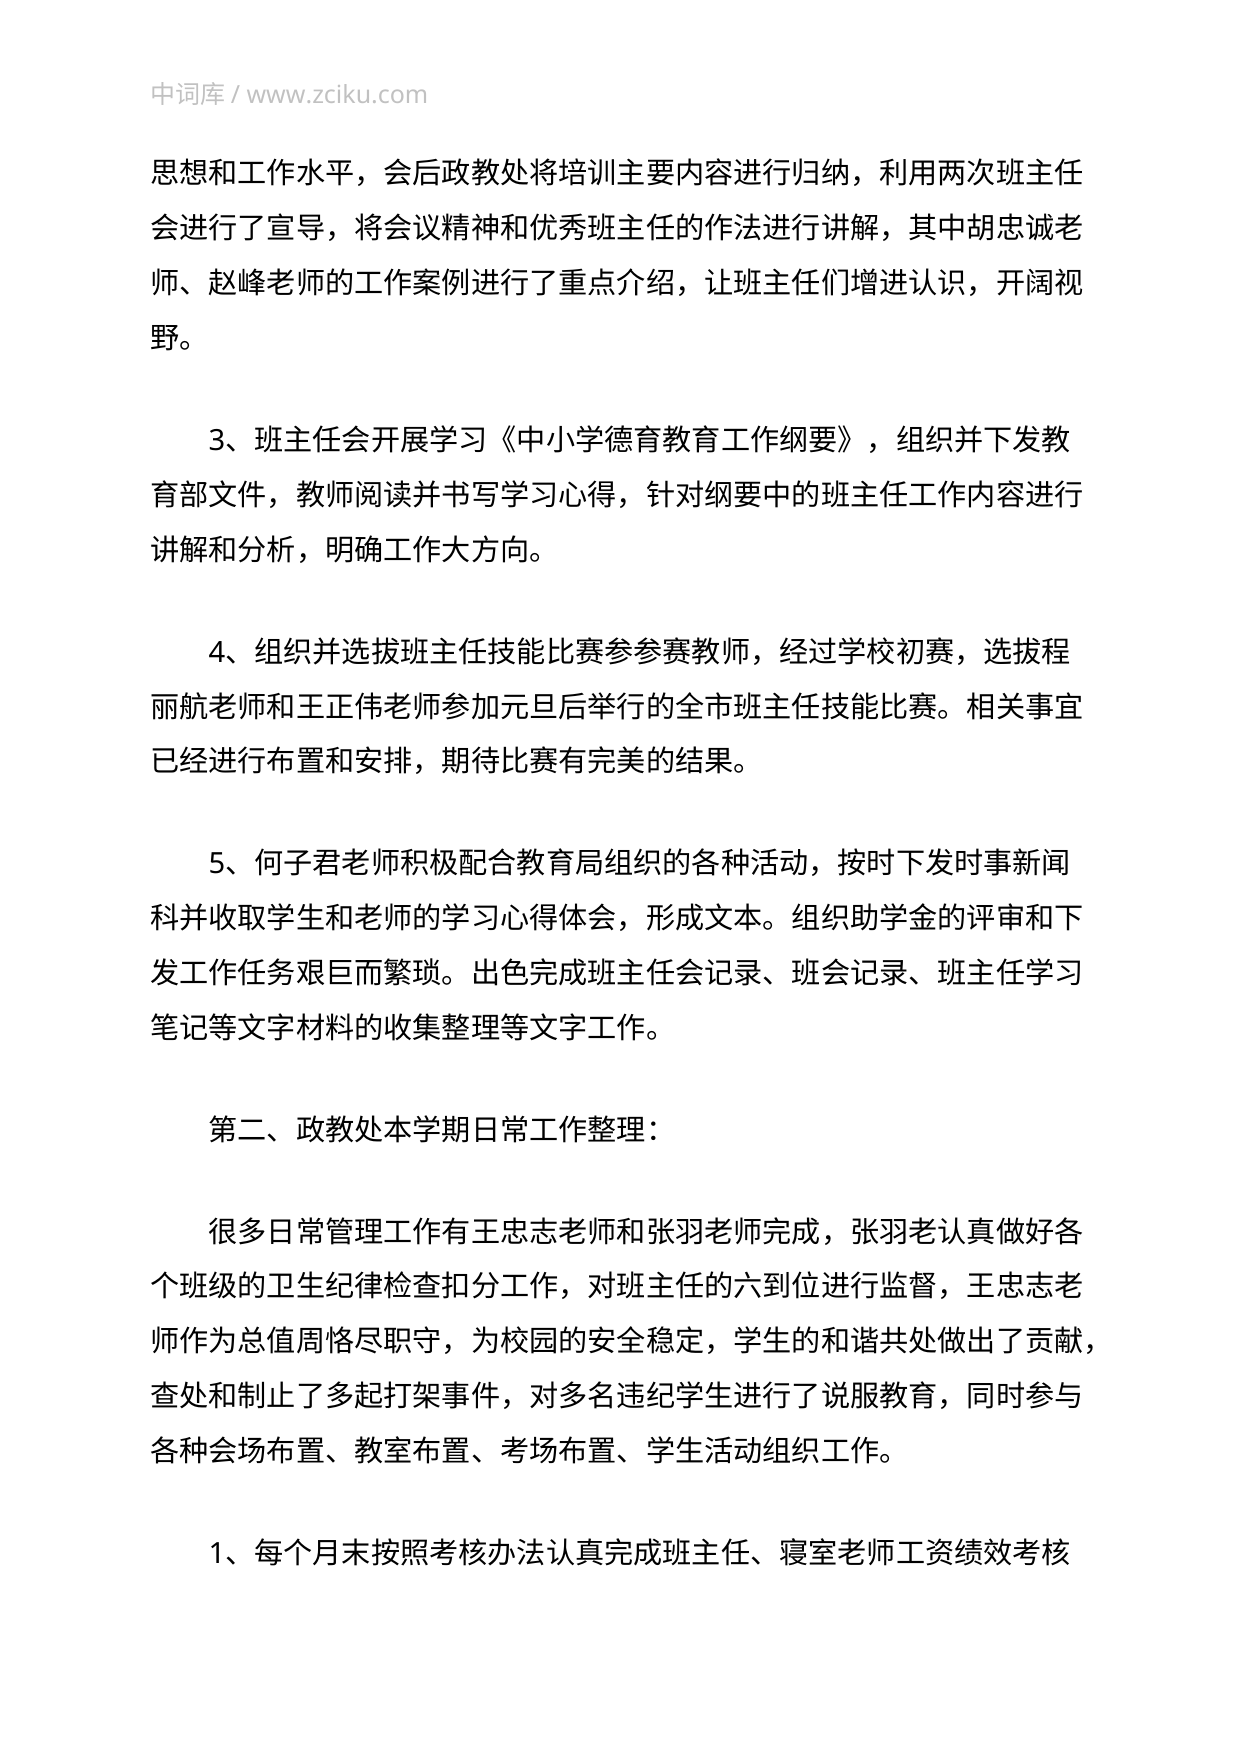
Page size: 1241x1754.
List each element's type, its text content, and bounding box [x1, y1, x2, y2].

text 3、班主任会开展学习《中小学德育教育工作纲要》，组织并下发教育部文件，教师阅读并书写学习心得，针对纲要中的班主任工作内容进行讲解和分析，明确工作大方向。 [150, 416, 1090, 569]
text 4、组织并选拔班主任技能比赛参参赛教师，经过学校初赛，选拔程丽航老师和王正伟老师参加元旦后举行的全市班主任技能比赛。相关事宜已经进行布置和安排，期待比赛有完美的结果。 [150, 628, 1090, 780]
text 很多日常管理工作有王忠志老师和张羽老师完成，张羽老认真做好各个班级的卫生纪律检查扣分工作，对班主任的六到位进行监督，王忠志老师作为总值周恪尽职守，为校园的安全稳定，学生的和谐共处做出了贡献，查处和制止了多起打架事件，对多名违纪学生进行了说服教育，同时参与各种会场布置、教室布置、考场布置、学生活动组织工作。 [150, 1208, 1090, 1470]
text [150, 1529, 1090, 1572]
text 第二、政教处本学期日常工作整理： [150, 1106, 1090, 1149]
text 5、何子君老师积极配合教育局组织的各种活动，按时下发时事新闻科并收取学生和老师的学习心得体会，形成文本。组织助学金的评审和下发工作任务艰巨而繁琐。出色完成班主任会记录、班会记录、班主任学习笔记等文字材料的收集整理等文字工作。 [150, 840, 1090, 1047]
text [150, 150, 1090, 357]
